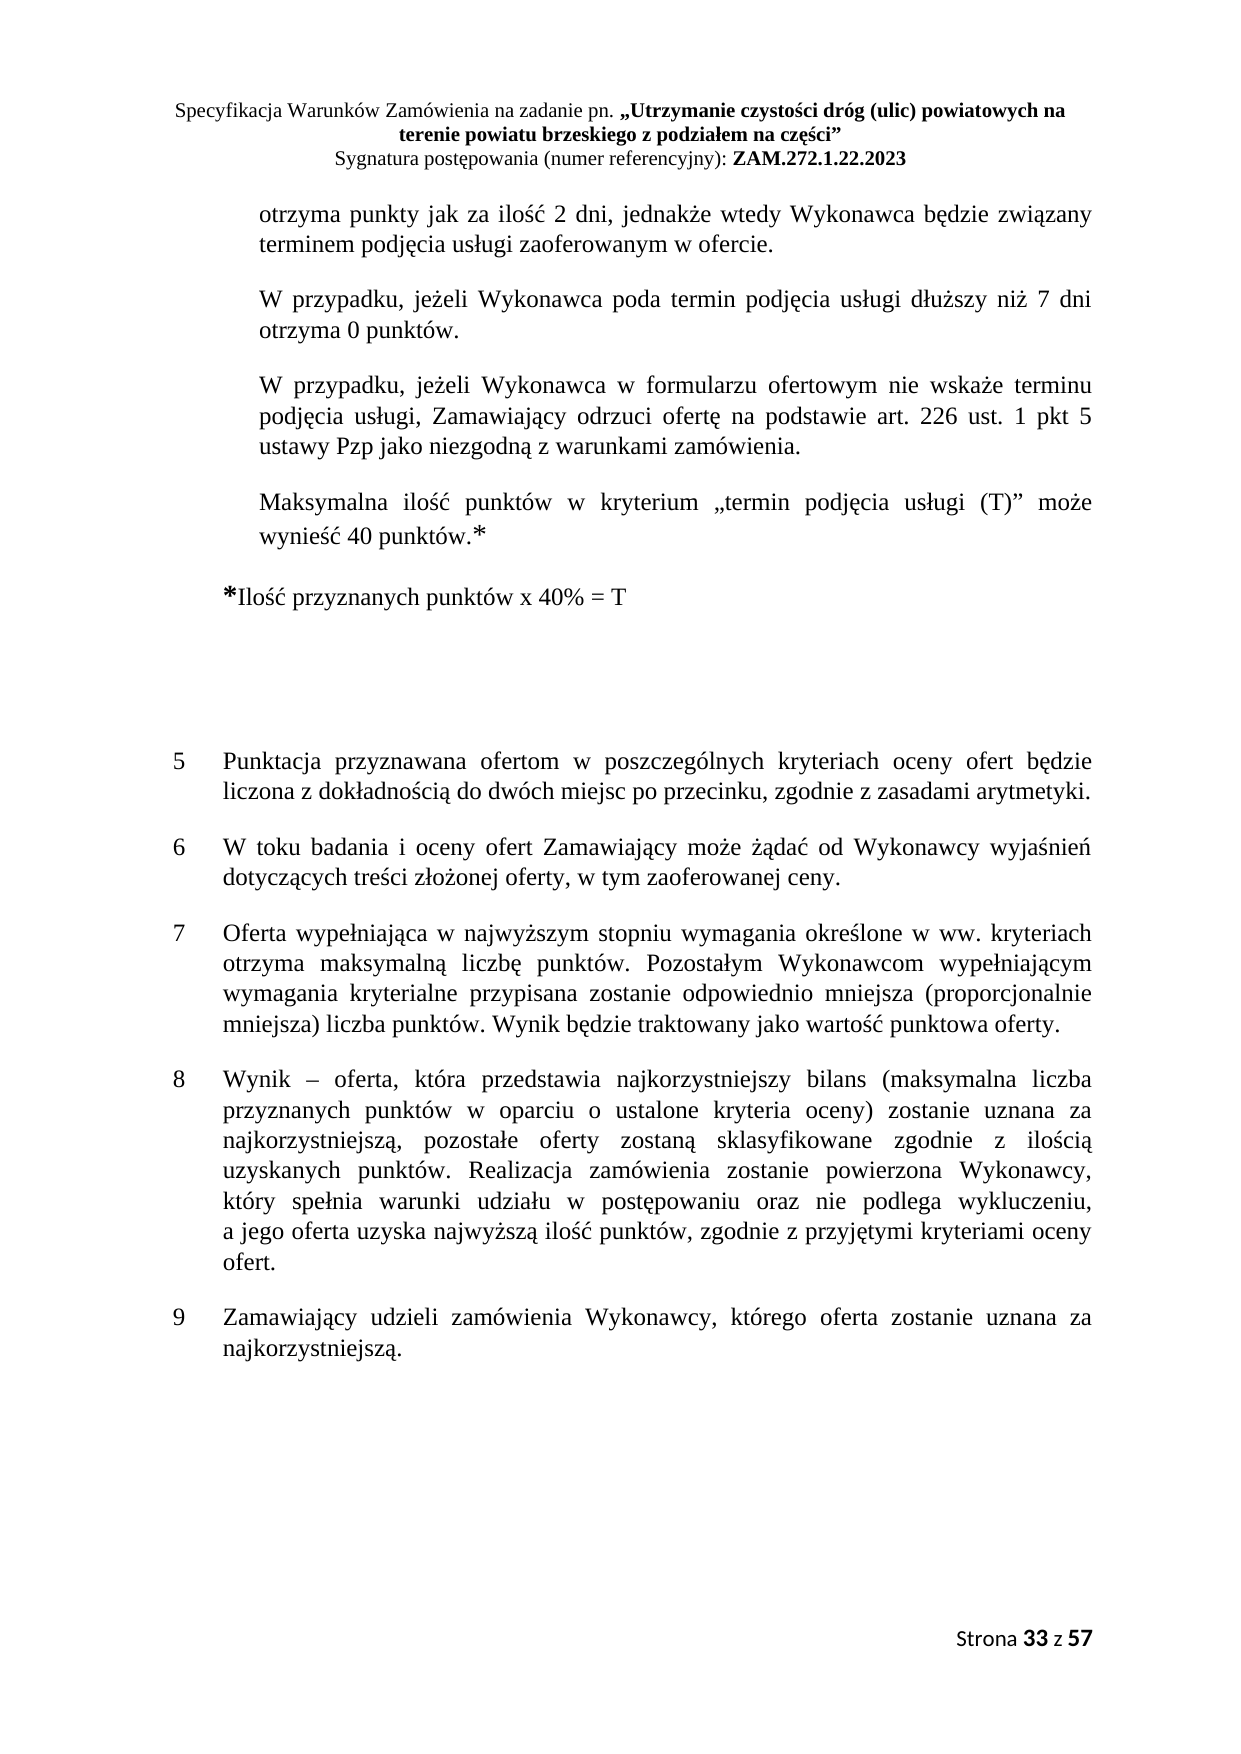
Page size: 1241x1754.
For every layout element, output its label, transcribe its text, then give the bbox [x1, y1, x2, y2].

list Oferta wypełniająca w najwyższym stopniu wymagania określone w ww. kryteriach otrzyma maksymalną liczbę punktów. Pozostałym Wykonawcom wypełniającym wymagania kryterialne przypisana zostanie odpowiednio mniejsza (proporcjonalnie mniejsza) liczba punktów. Wynik będzie traktowany jako wartość punktowa oferty. [185, 918, 1093, 1038]
list W toku badania i oceny ofert Zamawiający może żądać od Wykonawcy wyjaśnień dotyczących treści złożonej oferty, w tym zaoferowanej ceny. [185, 832, 1093, 891]
list W przypadku, jeżeli Wykonawca w formularzu ofertowym nie wskaże terminu podjęcia usługi, Zamawiający odrzuci ofertę na podstawie art. 226 ust. 1 pkt 5 ustawy Pzp jako niezgodną z warunkami zamówienia. [259, 370, 1093, 460]
list W przypadku, jeżeli Wykonawca poda termin podjęcia usługi dłuższy niż 7 dni otrzyma 0 punktów. [259, 284, 1093, 344]
text *Ilość przyznanych punktów x 40% = T [223, 578, 1093, 611]
list Zamawiający udzieli zamówienia Wykonawcy, którego oferta zostanie uznana za najkorzystniejszą. [185, 1302, 1093, 1361]
list Punktacja przyznawana ofertom w poszczególnych kryteriach oceny ofert będzie liczona z dokładnością do dwóch miejsc po przecinku, zgodnie z zasadami arytmetyki. [185, 746, 1093, 805]
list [259, 199, 1093, 258]
list Wynik – oferta, która przedstawia najkorzystniejszy bilans (maksymalna liczba przyznanych punktów w oparciu o ustalone kryteria oceny) zostanie uznana za najkorzystniejszą, pozostałe oferty zostaną sklasyfikowane zgodnie z ilością uzyskanych punktów. Realizacja zamówienia zostanie powierzona Wykonawcy, który spełnia warunki udziału w postępowaniu oraz nie podlega wykluczeniu, a jego oferta uzyska najwyższą ilość punktów, zgodnie z przyjętymi kryteriami oceny ofert. [185, 1064, 1093, 1276]
list Maksymalna ilość punktów w kryterium „termin podjęcia usługi (T)” może wynieść 40 punktów.* [259, 487, 1093, 551]
